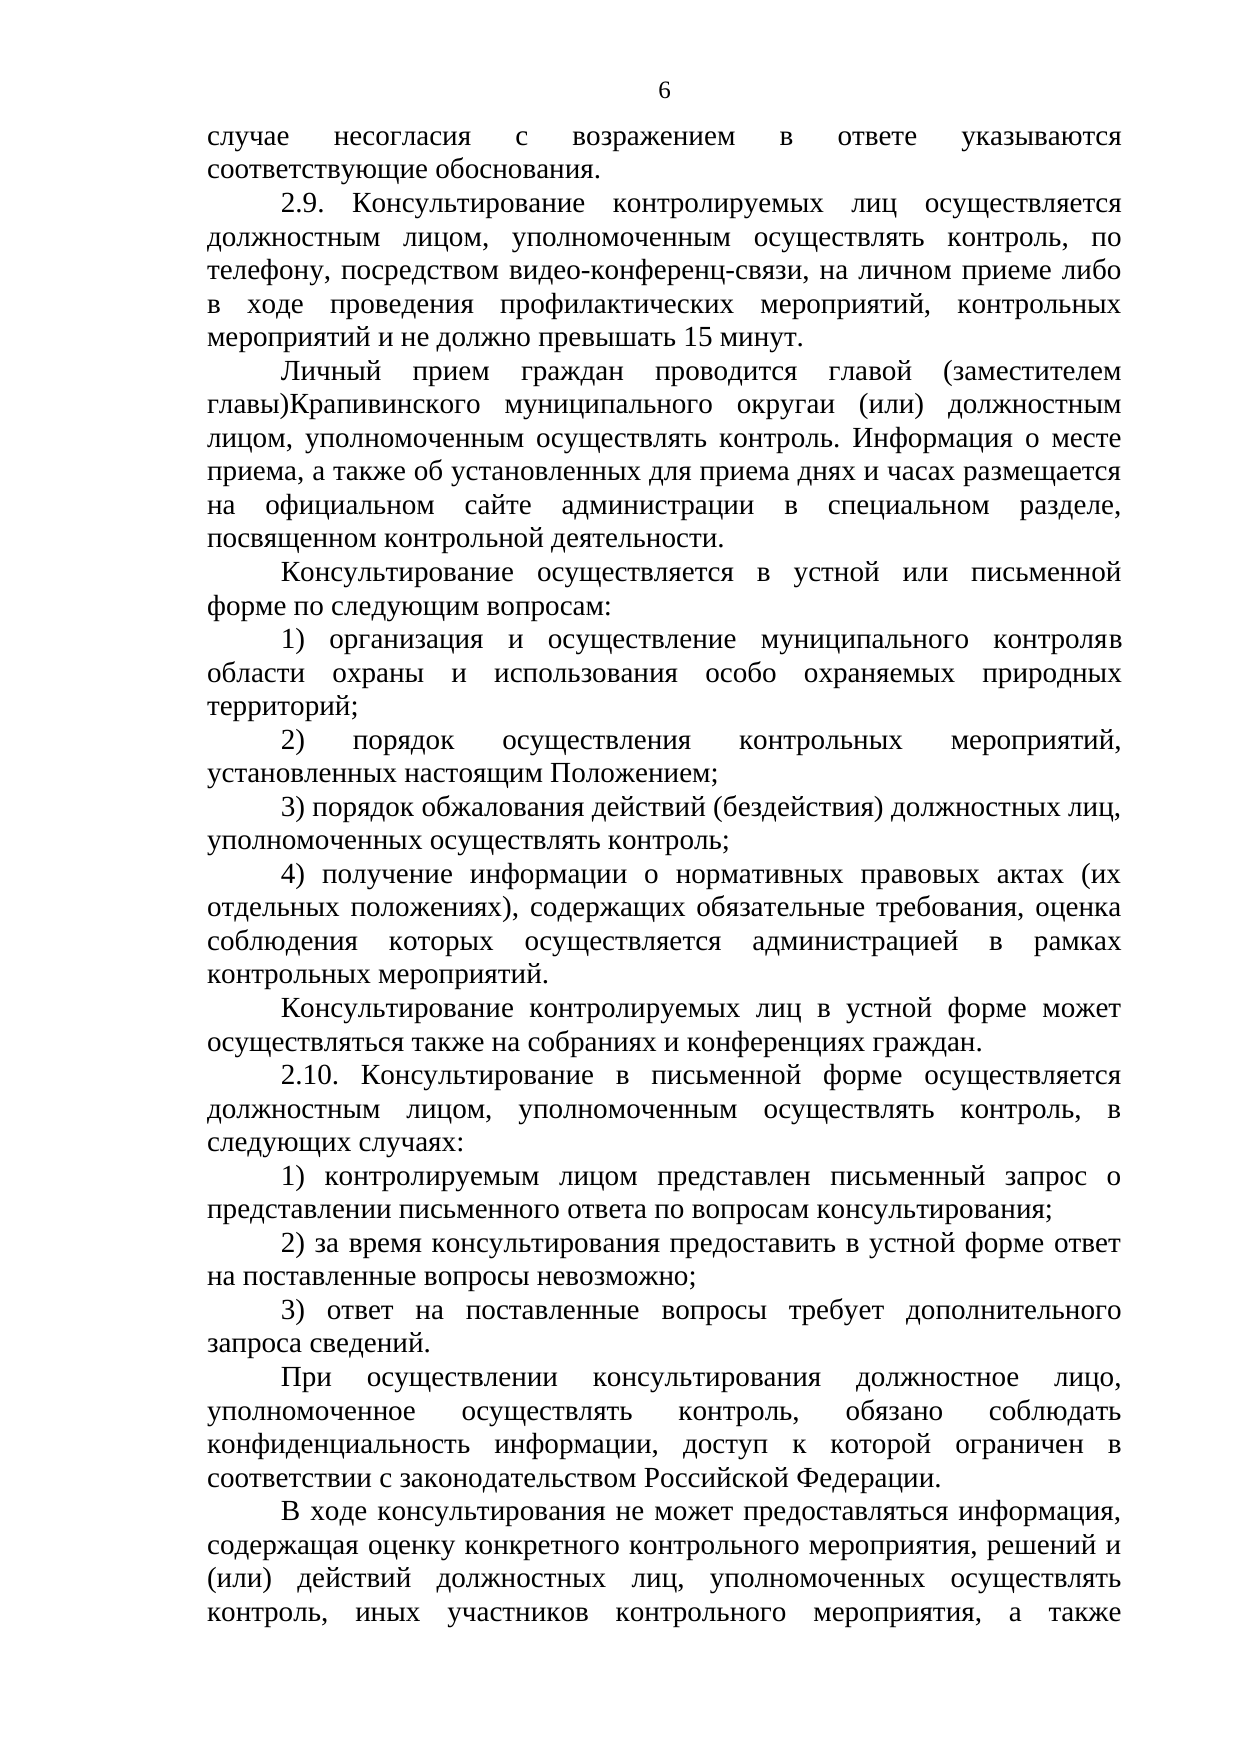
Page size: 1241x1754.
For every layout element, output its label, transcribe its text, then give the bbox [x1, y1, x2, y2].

text 2) за время консультирования предоставить в устной форме ответ на поставленные вопросы невозможно; [207, 1225, 1122, 1292]
text 3) ответ на поставленные вопросы требует дополнительного запроса сведений. [207, 1292, 1122, 1359]
text 2) порядок осуществления контрольных мероприятий, установленных настоящим Положением; [207, 722, 1122, 789]
text 1) организация и осуществление муниципального контроляв области охраны и использования особо охраняемых природных территорий; [207, 621, 1122, 722]
text 4) получение информации о нормативных правовых актах (их отдельных положениях), содержащих обязательные требования, оценка соблюдения которых осуществляется администрацией в рамках контрольных мероприятий. [207, 856, 1122, 990]
text Консультирование контролируемых лиц в устной форме может осуществляться также на собраниях и конференциях граждан. [207, 990, 1122, 1057]
text Консультирование осуществляется в устной или письменной форме по следующим вопросам: [207, 554, 1122, 621]
text При осуществлении консультирования должностное лицо, уполномоченное осуществлять контроль, обязано соблюдать конфиденциальность информации, доступ к которой ограничен в соответствии с законодательством Российской Федерации. [207, 1359, 1122, 1493]
text 1) контролируемым лицом представлен письменный запрос о представлении письменного ответа по вопросам консультирования; [207, 1158, 1122, 1225]
text Личный прием граждан проводится главой (заместителем главы)Крапивинского муниципального округаи (или) должностным лицом, уполномоченным осуществлять контроль. Информация о месте приема, а также об установленных для приема днях и часах размещается на официальном сайте администрации в специальном разделе, посвященном контрольной деятельности. [207, 353, 1122, 554]
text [207, 1493, 1122, 1627]
text 2.10. Консультирование в письменной форме осуществляется должностным лицом, уполномоченным осуществлять контроль, в следующих случаях: [207, 1057, 1122, 1158]
text 2.9. Консультирование контролируемых лиц осуществляется должностным лицом, уполномоченным осуществлять контроль, по телефону, посредством видео-конференц-связи, на личном приеме либо в ходе проведения профилактических мероприятий, контрольных мероприятий и не должно превышать 15 минут. [207, 185, 1122, 353]
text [207, 118, 1122, 185]
text 3) порядок обжалования действий (бездействия) должностных лиц, уполномоченных осуществлять контроль; [207, 789, 1122, 856]
